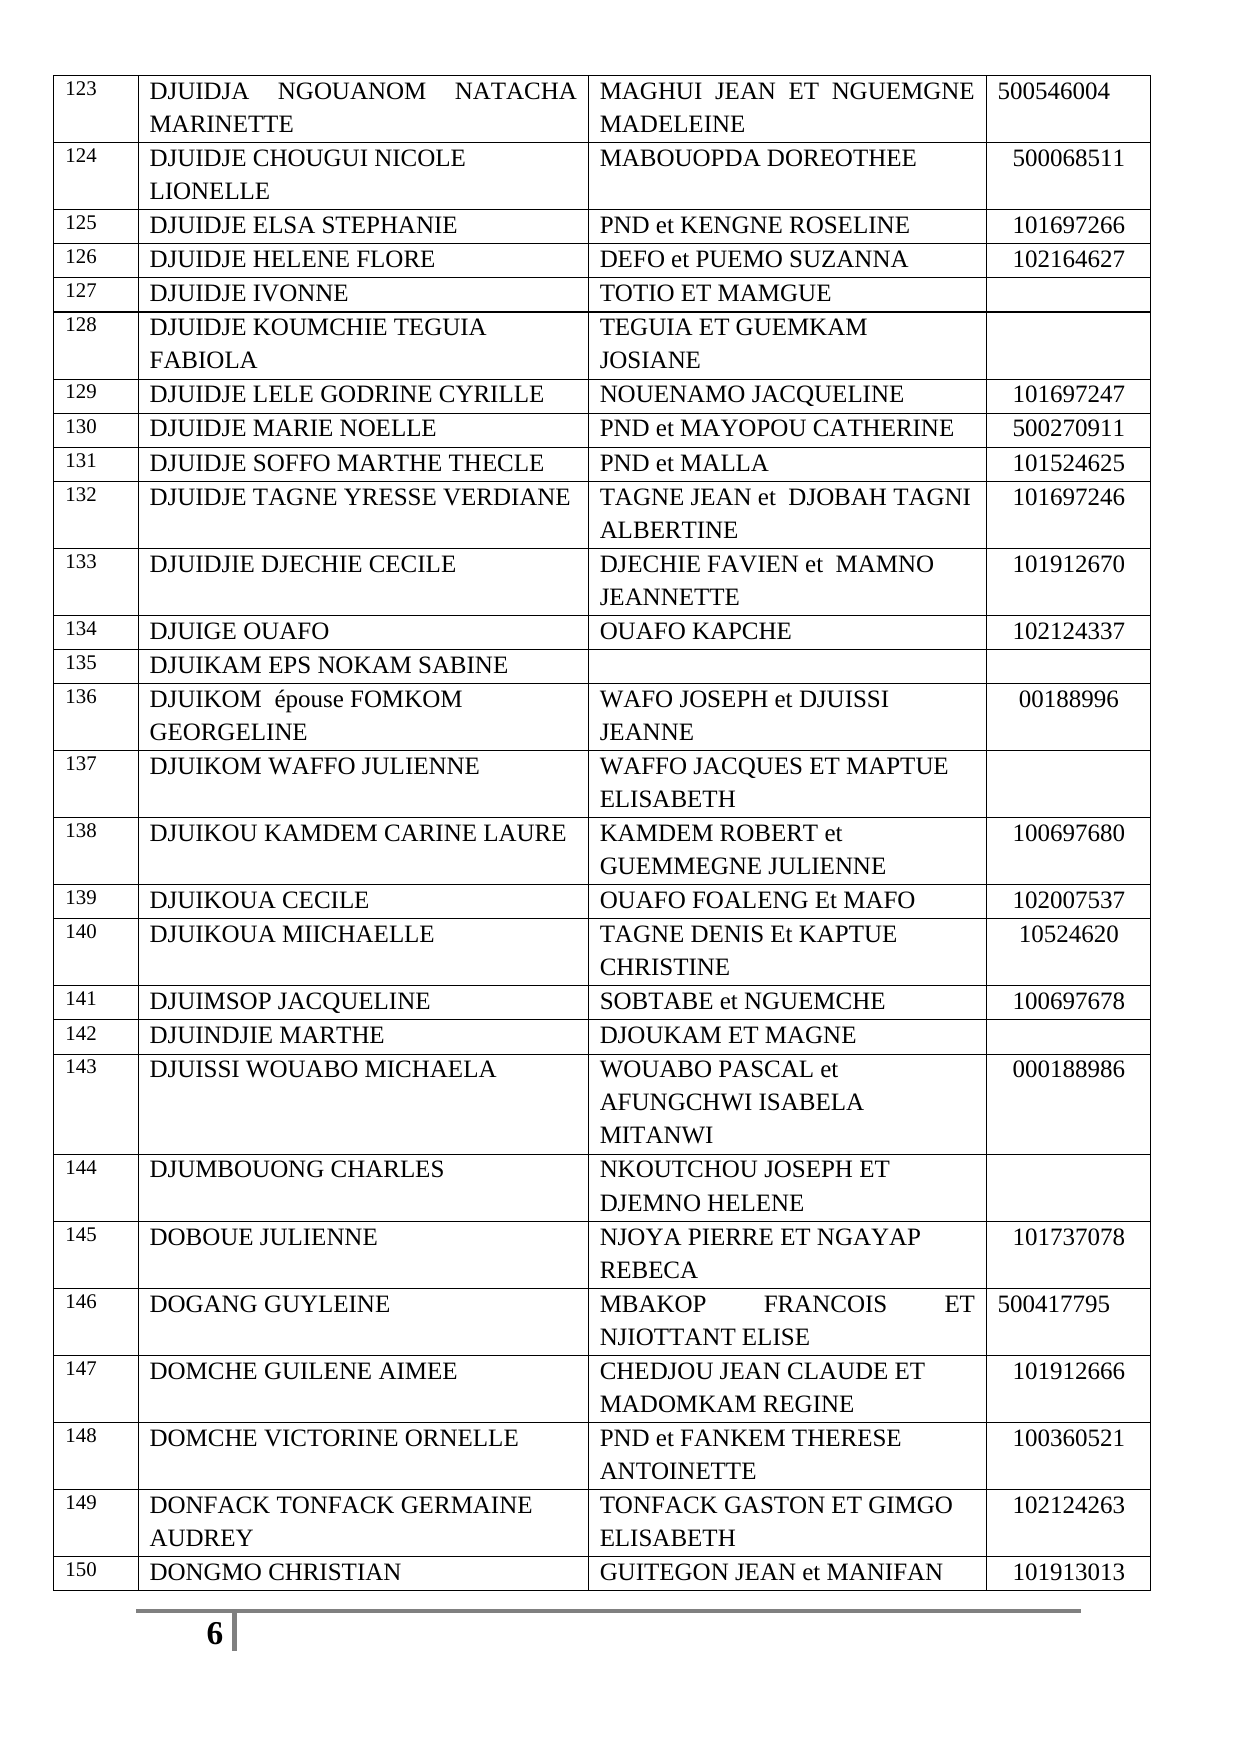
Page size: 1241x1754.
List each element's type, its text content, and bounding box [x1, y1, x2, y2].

table_cell SOBTABE et NGUEMCHE [589, 986, 986, 1019]
table_cell [987, 751, 1150, 817]
table_cell WAFFO JACQUES ET MAPTUE ELISABETH [589, 751, 986, 817]
table_cell DJUIKAM EPS NOKAM SABINE [139, 650, 588, 683]
table_cell TOTIO ET MAMGUE [589, 278, 986, 311]
table_cell 147 [54, 1356, 138, 1422]
table_cell DEFO et PUEMO SUZANNA [589, 244, 986, 277]
table_cell 127 [54, 278, 138, 311]
table_cell DJUIKOM épouse FOMKOM GEORGELINE [139, 684, 588, 750]
table_cell DJUIGE OUAFO [139, 616, 588, 649]
table_cell 101913013 [987, 1557, 1150, 1590]
table_cell OUAFO KAPCHE [589, 616, 986, 649]
table_cell CHEDJOU JEAN CLAUDE ET MADOMKAM REGINE [589, 1356, 986, 1422]
table_cell DJUIKOU KAMDEM CARINE LAURE [139, 818, 588, 884]
table_cell 101912670 [987, 549, 1150, 615]
table_cell 129 [54, 380, 138, 412]
table_cell DONFACK TONFACK GERMAINE AUDREY [139, 1490, 588, 1556]
table_cell 00188996 [987, 684, 1150, 750]
table_cell 500546004 [987, 76, 1150, 142]
table_cell 101697266 [987, 210, 1150, 243]
table_cell DJUISSI WOUABO MICHAELA [139, 1055, 588, 1153]
table_cell 145 [54, 1222, 138, 1288]
table_cell PND et MAYOPOU CATHERINE [589, 414, 986, 447]
table_cell 146 [54, 1289, 138, 1355]
table_cell DJUIDJIE DJECHIE CECILE [139, 549, 588, 615]
table_cell 000188986 [987, 1055, 1150, 1153]
table_cell 100697680 [987, 818, 1150, 884]
table_cell WOUABO PASCAL et AFUNGCHWI ISABELA MITANWI [589, 1055, 986, 1153]
table_cell DOMCHE VICTORINE ORNELLE [139, 1423, 588, 1489]
table_cell 138 [54, 818, 138, 884]
table_cell 500270911 [987, 414, 1150, 447]
table_cell DOBOUE JULIENNE [139, 1222, 588, 1288]
table_cell TONFACK GASTON ET GIMGO ELISABETH [589, 1490, 986, 1556]
table_cell 133 [54, 549, 138, 615]
table_cell NKOUTCHOU JOSEPH ET DJEMNO HELENE [589, 1155, 986, 1221]
table_cell 136 [54, 684, 138, 750]
table_cell 125 [54, 210, 138, 243]
table_cell 10524620 [987, 919, 1150, 985]
table_cell 137 [54, 751, 138, 817]
table_cell 132 [54, 482, 138, 548]
table_cell 123 [54, 76, 138, 142]
table_cell [987, 650, 1150, 683]
table_cell 141 [54, 986, 138, 1019]
table_cell TAGNE JEAN et DJOBAH TAGNI ALBERTINE [589, 482, 986, 548]
table_cell 100360521 [987, 1423, 1150, 1489]
table_cell DJUIMSOP JACQUELINE [139, 986, 588, 1019]
table_cell DJUIKOM WAFFO JULIENNE [139, 751, 588, 817]
table_cell 102124263 [987, 1490, 1150, 1556]
table_cell DOGANG GUYLEINE [139, 1289, 588, 1355]
table_cell DJUIDJE HELENE FLORE [139, 244, 588, 277]
table_cell DJUIDJE LELE GODRINE CYRILLE [139, 380, 588, 412]
table_cell [987, 1020, 1150, 1053]
table_cell 150 [54, 1557, 138, 1590]
table_cell 143 [54, 1055, 138, 1153]
table_cell DJUIKOUA CECILE [139, 885, 588, 918]
table_cell 124 [54, 143, 138, 209]
table_cell 139 [54, 885, 138, 918]
table_cell DJOUKAM ET MAGNE [589, 1020, 986, 1053]
table_cell DJUIKOUA MIICHAELLE [139, 919, 588, 985]
table_cell 101697246 [987, 482, 1150, 548]
table_cell 500417795 [987, 1289, 1150, 1355]
table_cell PND et KENGNE ROSELINE [589, 210, 986, 243]
table_cell [987, 278, 1150, 311]
table_cell 101912666 [987, 1356, 1150, 1422]
table_cell DOMCHE GUILENE AIMEE [139, 1356, 588, 1422]
table_cell DJUIDJE SOFFO MARTHE THECLE [139, 448, 588, 481]
table_cell 135 [54, 650, 138, 683]
table_cell OUAFO FOALENG Et MAFO [589, 885, 986, 918]
table_cell 126 [54, 244, 138, 277]
table_cell DJUIDJE IVONNE [139, 278, 588, 311]
table_cell MABOUOPDA DOREOTHEE [589, 143, 986, 209]
table_cell 140 [54, 919, 138, 985]
table_cell TAGNE DENIS Et KAPTUE CHRISTINE [589, 919, 986, 985]
table_cell WAFO JOSEPH et DJUISSI JEANNE [589, 684, 986, 750]
table_cell 101737078 [987, 1222, 1150, 1288]
table_cell [987, 1155, 1150, 1221]
table_cell DJECHIE FAVIEN et MAMNO JEANNETTE [589, 549, 986, 615]
table_cell MAGHUI JEAN ET NGUEMGNE MADELEINE [589, 76, 986, 142]
table_cell [987, 313, 1150, 378]
table_cell NJOYA PIERRE ET NGAYAP REBECA [589, 1222, 986, 1288]
table_cell DJUIDJA NGOUANOM NATACHA MARINETTE [139, 76, 588, 142]
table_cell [589, 1557, 986, 1590]
table_cell DONGMO CHRISTIAN [139, 1557, 588, 1590]
table_cell MBAKOP FRANCOIS ET NJIOTTANT ELISE [589, 1289, 986, 1355]
table_cell TEGUIA ET GUEMKAM JOSIANE [589, 313, 986, 378]
table_cell DJUIDJE KOUMCHIE TEGUIA FABIOLA [139, 313, 588, 378]
table_cell 102164627 [987, 244, 1150, 277]
table_cell 101524625 [987, 448, 1150, 481]
table_cell PND et MALLA [589, 448, 986, 481]
table_cell DJUINDJIE MARTHE [139, 1020, 588, 1053]
table_cell 128 [54, 313, 138, 378]
table_cell PND et FANKEM THERESE ANTOINETTE [589, 1423, 986, 1489]
table_cell DJUMBOUONG CHARLES [139, 1155, 588, 1221]
table_cell 100697678 [987, 986, 1150, 1019]
table_cell 102007537 [987, 885, 1150, 918]
table_cell 148 [54, 1423, 138, 1489]
table_cell 500068511 [987, 143, 1150, 209]
table_cell 101697247 [987, 380, 1150, 412]
table_cell DJUIDJE MARIE NOELLE [139, 414, 588, 447]
table_cell DJUIDJE CHOUGUI NICOLE LIONELLE [139, 143, 588, 209]
table_cell 102124337 [987, 616, 1150, 649]
table_cell DJUIDJE ELSA STEPHANIE [139, 210, 588, 243]
table_cell 149 [54, 1490, 138, 1556]
table_cell 142 [54, 1020, 138, 1053]
table_cell 144 [54, 1155, 138, 1221]
table_cell KAMDEM ROBERT et GUEMMEGNE JULIENNE [589, 818, 986, 884]
table_cell [589, 650, 986, 683]
table_cell DJUIDJE TAGNE YRESSE VERDIANE [139, 482, 588, 548]
table_cell 131 [54, 448, 138, 481]
table_cell 130 [54, 414, 138, 447]
table_cell 134 [54, 616, 138, 649]
table_cell NOUENAMO JACQUELINE [589, 380, 986, 412]
